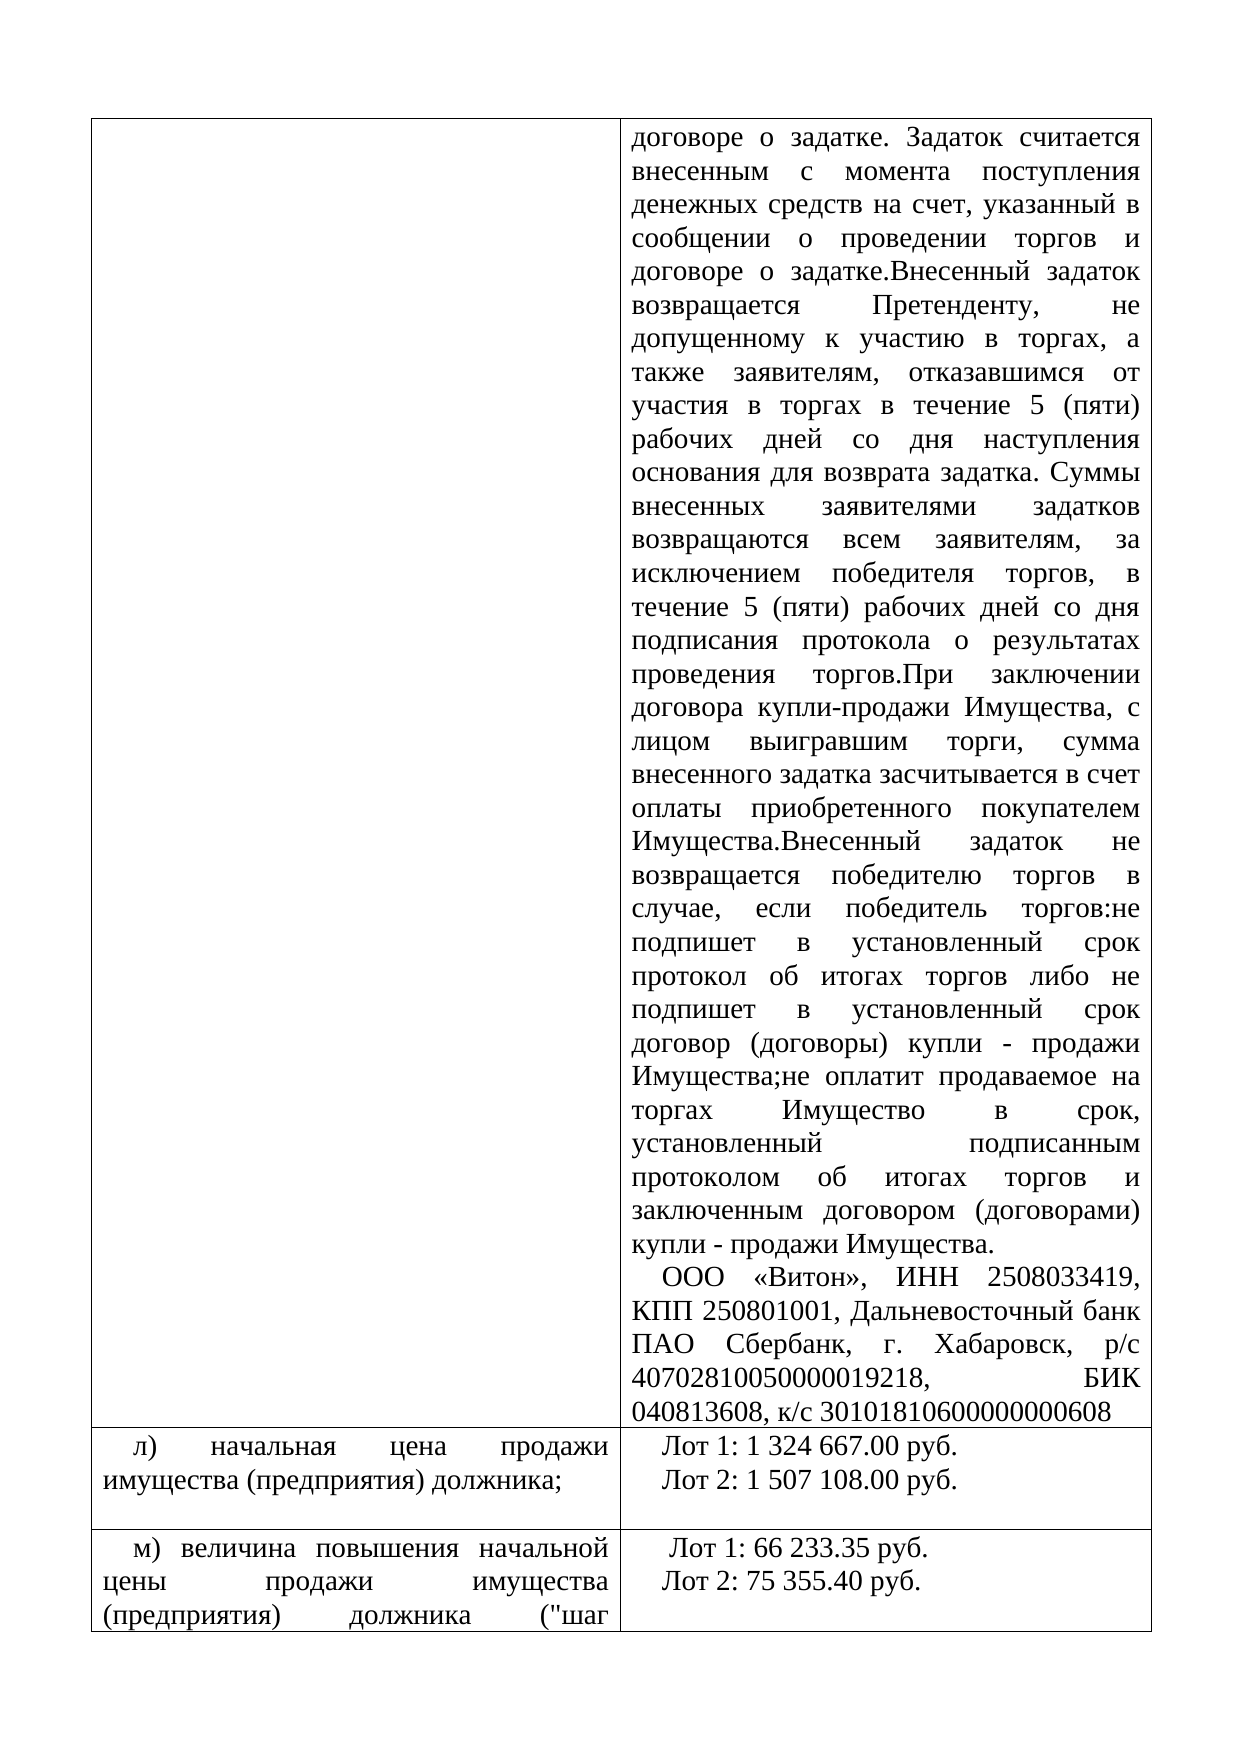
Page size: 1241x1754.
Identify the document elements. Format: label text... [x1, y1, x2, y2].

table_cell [621, 1530, 1151, 1631]
table_cell Лот 1: 1 324 667.00 руб. Лот 2: 1 507 108.00 руб. [621, 1428, 1151, 1529]
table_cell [621, 119, 1151, 1427]
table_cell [92, 119, 620, 1427]
table_cell л) начальная цена продажи имущества (предприятия) должника; [92, 1428, 620, 1529]
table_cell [92, 1530, 620, 1631]
